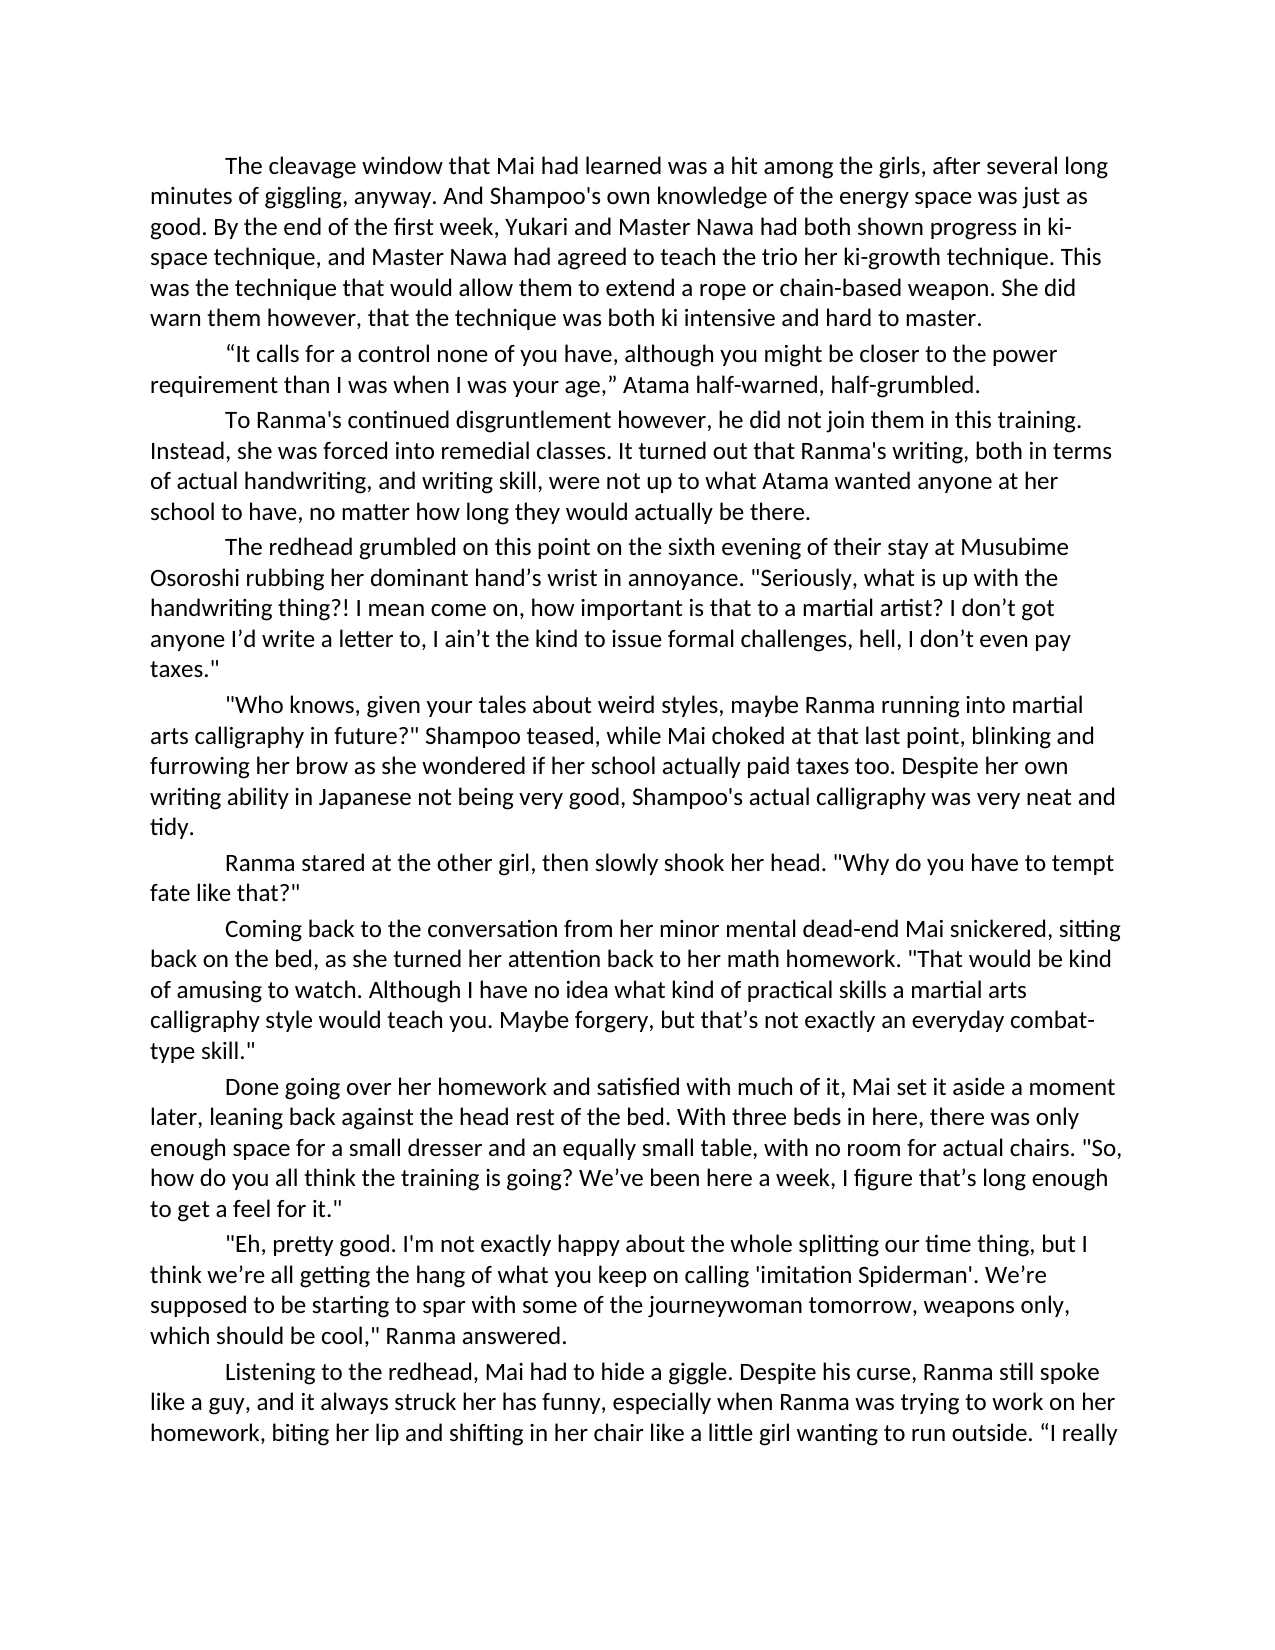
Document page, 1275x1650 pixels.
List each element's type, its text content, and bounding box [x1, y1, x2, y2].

text Coming back to the conversation from her minor mental dead-end Mai snickered, sitting back on the bed, as she turned her attention back to her math homework. "That would be kind of amusing to watch. Although I have no idea what kind of practical skills a martial arts calligraphy style would teach you. Maybe forgery, but that’s not exactly an everyday combat-type skill." [150, 913, 1125, 1066]
text To Ranma's continued disgruntlement however, he did not join them in this training. Instead, she was forced into remedial classes. It turned out that Ranma's writing, both in terms of actual handwriting, and writing skill, were not up to what Atama wanted anyone at her school to have, no matter how long they would actually be there. [150, 404, 1125, 526]
text Done going over her homework and satisfied with much of it, Mai set it aside a moment later, leaning back against the head rest of the bed. With three beds in here, there was only enough space for a small dresser and an equally small table, with no room for actual chairs. "So, how do you all think the training is going? We’ve been here a week, I figure that’s long enough to get a feel for it." [150, 1071, 1125, 1223]
text "Who knows, given your tales about weird styles, maybe Ranma running into martial arts calligraphy in future?" Shampoo teased, while Mai choked at that last point, blinking and furrowing her brow as she wondered if her school actually paid taxes too. Despite her own writing ability in Japanese not being very good, Shampoo's actual calligraphy was very neat and tidy. [150, 689, 1125, 842]
text The redhead grumbled on this point on the sixth evening of their stay at Musubime Osoroshi rubbing her dominant hand’s wrist in annoyance. "Seriously, what is up with the handwriting thing?! I mean come on, how important is that to a martial artist? I don’t got anyone I’d write a letter to, I ain’t the kind to issue formal challenges, hell, I don’t even pay taxes." [150, 532, 1125, 684]
text "Eh, pretty good. I'm not exactly happy about the whole splitting our time thing, but I think we’re all getting the hang of what you keep on calling 'imitation Spiderman'. We’re supposed to be starting to spar with some of the journeywoman tomorrow, weapons only, which should be cool," Ranma answered. [150, 1228, 1125, 1351]
text “It calls for a control none of you have, although you might be closer to the power requirement than I was when I was your age,” Atama half-warned, half-grumbled. [150, 338, 1125, 399]
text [150, 1356, 1125, 1447]
text The cleavage window that Mai had learned was a hit among the girls, after several long minutes of giggling, anyway. And Shampoo's own knowledge of the energy space was just as good. By the end of the first week, Yukari and Master Nawa had both shown progress in ki-space technique, and Master Nawa had agreed to teach the trio her ki-growth technique. This was the technique that would allow them to extend a rope or chain-based weapon. She did warn them however, that the technique was both ki intensive and hard to master. [150, 150, 1125, 333]
text Ranma stared at the other girl, then slowly shook her head. "Why do you have to tempt fate like that?" [150, 847, 1125, 908]
